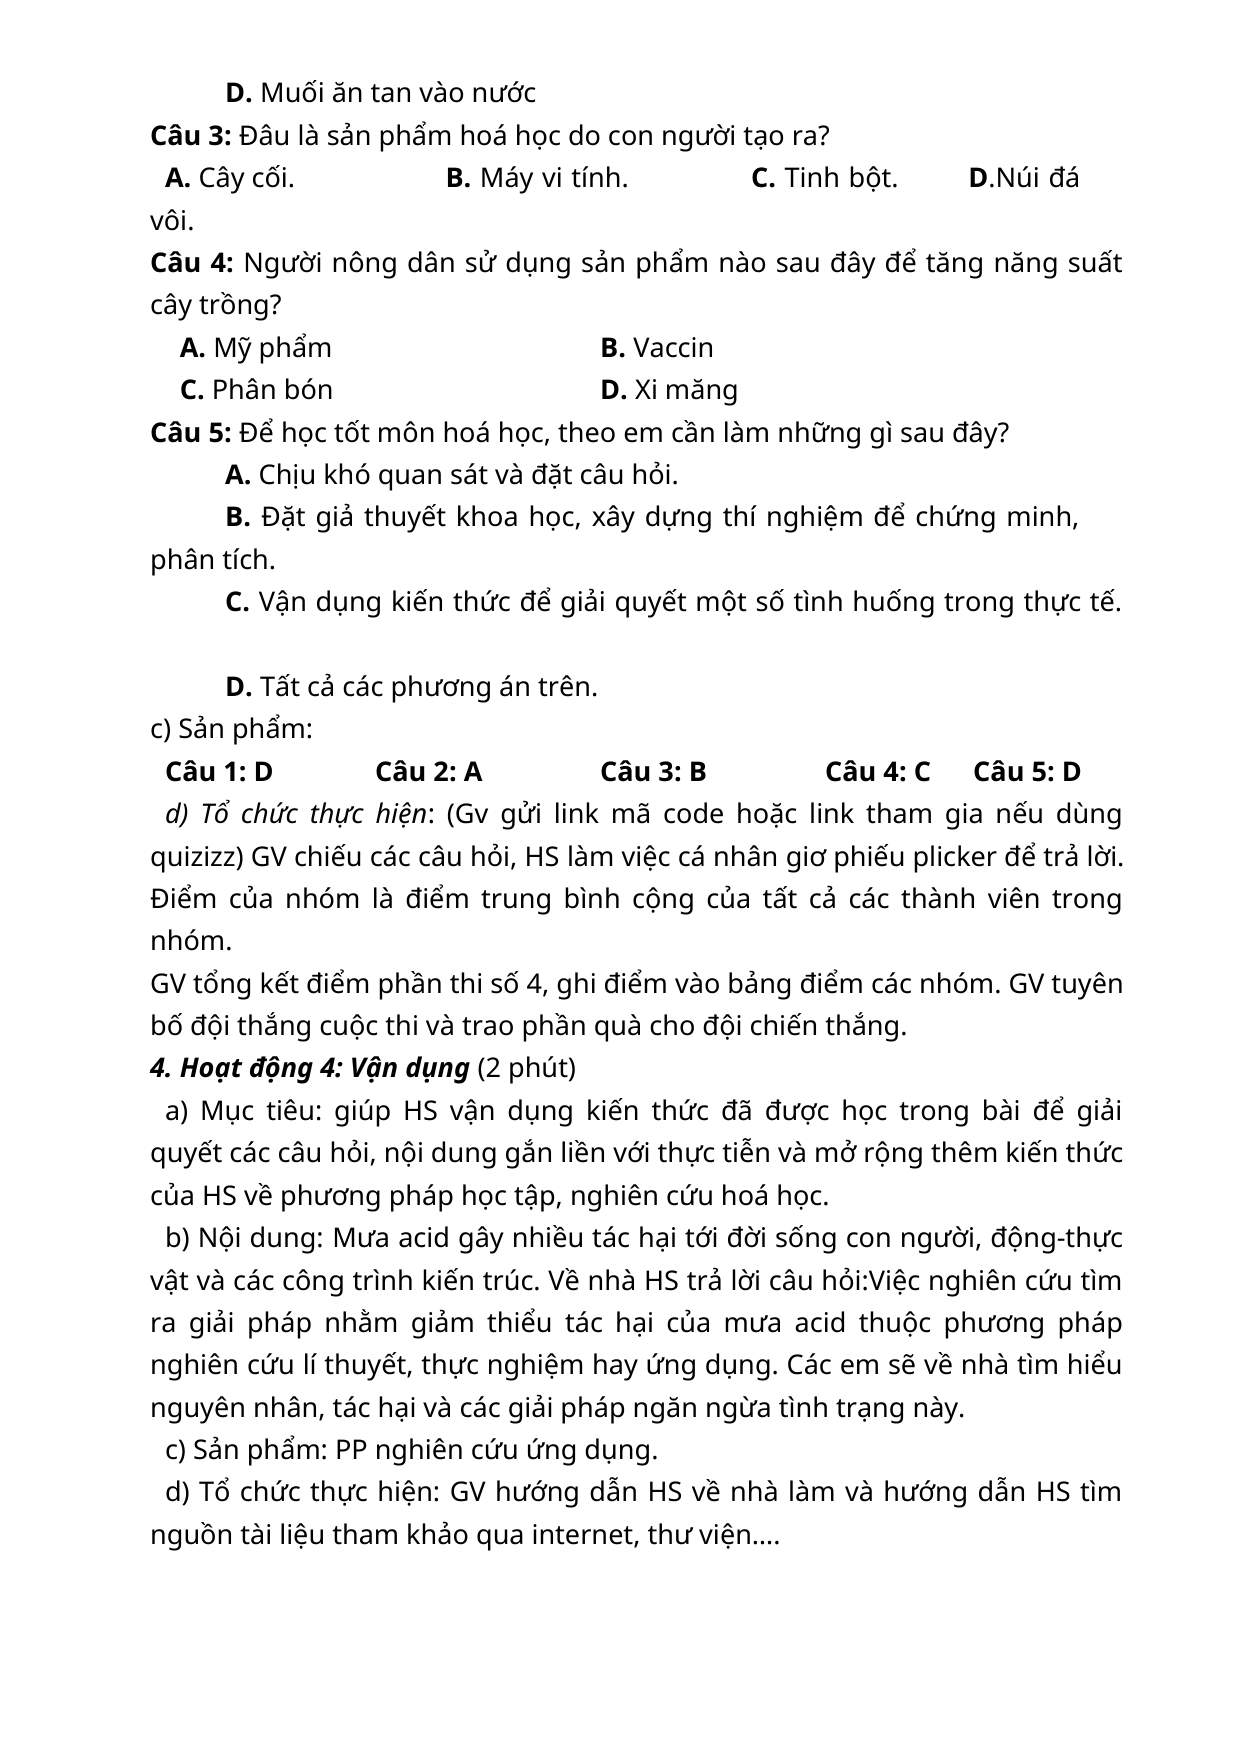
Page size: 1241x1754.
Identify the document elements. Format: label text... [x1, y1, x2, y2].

text D. Muối ăn tan vào nước [150, 74, 1124, 111]
text C. Phân bón D. Xi măng [150, 371, 1124, 407]
text 4. Hoạt động 4: Vận dụng (2 phút) [150, 1049, 1124, 1086]
text a) Mục tiêu: giúp HS vận dụng kiến thức đã được học trong bài để giải quyết các câu hỏi, nội dung gắn liền với thực tiễn và mở rộng thêm kiến thức của HS về phương pháp học tập, nghiên cứu hoá học. [150, 1091, 1124, 1213]
text Câu 3: Đâu là sản phẩm hoá học do con người tạo ra? [150, 116, 1124, 153]
text c) Sản phẩm: [150, 710, 1124, 747]
text A. Chịu khó quan sát và đặt câu hỏi. [150, 455, 1124, 492]
text c) Sản phẩm: PP nghiên cứu ứng dụng. [150, 1431, 1124, 1467]
text A. Cây cối. B. Máy vi tính. C. Tinh bột. D.Núi đá vôi. [150, 159, 1080, 238]
text GV tổng kết điểm phần thi số 4, ghi điểm vào bảng điểm các nhóm. GV tuyên bố đội thắng cuộc thi và trao phần quà cho đội chiến thắng. [150, 964, 1124, 1043]
text b) Nội dung: Mưa acid gây nhiều tác hại tới đời sống con người, động-thực vật và các công trình kiến trúc. Về nhà HS trả lời câu hỏi:Việc nghiên cứu tìm ra giải pháp nhằm giảm thiểu tác hại của mưa acid thuộc phương pháp nghiên cứu lí thuyết, thực nghiệm hay ứng dụng. Các em sẽ về nhà tìm hiểu nguyên nhân, tác hại và các giải pháp ngăn ngừa tình trạng này. [150, 1218, 1124, 1425]
text D. Tất cả các phương án trên. [150, 667, 1124, 704]
text Câu 5: Để học tốt môn hoá học, theo em cần làm những gì sau đây? [150, 413, 1124, 450]
text A. Mỹ phẩm B. Vaccin [150, 328, 1124, 365]
text B. Đặt giả thuyết khoa học, xây dựng thí nghiệm để chứng minh, phân tích. [150, 498, 1080, 577]
text d) Tổ chức thực hiện: (Gv gửi link mã code hoặc link tham gia nếu dùng quizizz) GV chiếu các câu hỏi, HS làm việc cá nhân giơ phiếu plicker để trả lời. Điểm của nhóm là điểm trung bình cộng của tất cả các thành viên trong nhóm. [150, 794, 1124, 959]
text d) Tổ chức thực hiện: GV hướng dẫn HS về nhà làm và hướng dẫn HS tìm nguồn tài liệu tham khảo qua internet, thư viện…. [150, 1473, 1124, 1552]
text Câu 1: D Câu 2: A Câu 3: B Câu 4: C Câu 5: D [150, 752, 1124, 789]
text C. Vận dụng kiến thức để giải quyết một số tình huống trong thực tế. [150, 583, 1124, 662]
text Câu 4: Người nông dân sử dụng sản phẩm nào sau đây để tăng năng suất cây trồng? [150, 243, 1124, 323]
